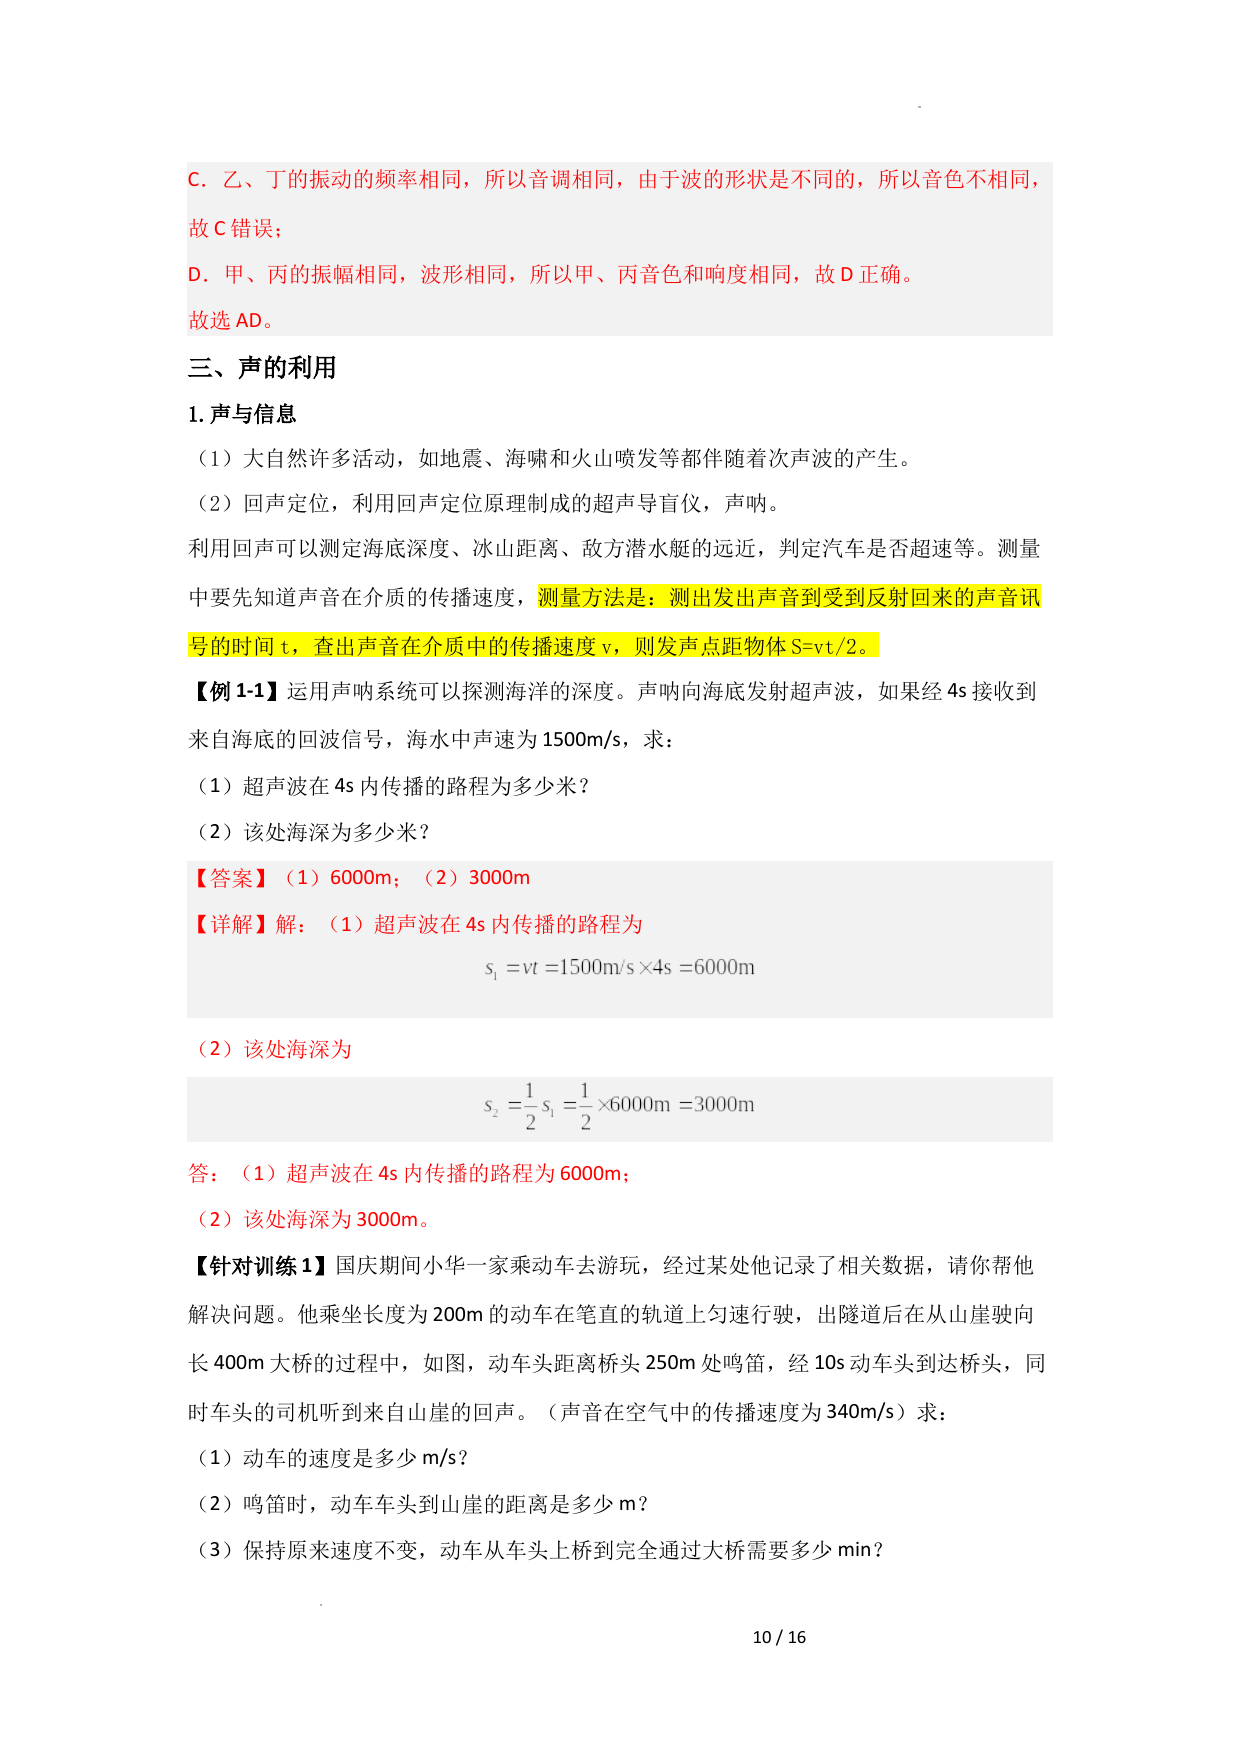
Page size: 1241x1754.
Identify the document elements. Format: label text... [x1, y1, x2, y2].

text 【例1-1】运用声呐系统可以探测海洋的深度。声呐向海底发射超声波，如果经4s接收到来自海底的回波信号，海水中声速为1500m/s，求： [187, 673, 1053, 755]
text （2）鸣笛时，动车车头到山崖的距离是多少m？ [187, 1487, 1053, 1519]
text 【针对训练1】国庆期间小华一家乘动车去游玩，经过某处他记录了相关数据，请你帮他解决问题。他乘坐长度为200m的动车在笔直的轨道上匀速行驶，出隧道后在从山崖驶向长400m大桥的过程中，如图，动车头距离桥头250m处鸣笛，经10s动车头到达桥头，同时车头的司机听到来自山崖的回声。（声音在空气中的传播速度为340m/s）求： [187, 1248, 1053, 1427]
text 【详解】解：（1）超声波在4s内传播的路程为 [187, 907, 1053, 939]
list （2）回声定位，利用回声定位原理制成的超声导盲仪，声呐。 [187, 486, 1053, 518]
text （2）该处海深为 [187, 1031, 1053, 1064]
text （2）该处海深为多少米？ [187, 814, 1053, 847]
text 三、声的利用 [187, 349, 1053, 382]
text 故选AD。 [187, 303, 1053, 336]
list 1.声与信息 [187, 396, 1053, 428]
text 【答案】（1）6000m；（2）3000m [187, 861, 1053, 893]
text （1）动车的速度是多少m/s？ [187, 1440, 1053, 1473]
list （1）大自然许多活动，如地震、海啸和火山喷发等都伴随着次声波的产生。 [187, 441, 1053, 473]
text （3）保持原来速度不变，动车从车头上桥到完全通过大桥需要多少min？ [187, 1533, 1053, 1565]
text 答：（1）超声波在4s内传播的路程为6000m； [187, 1156, 1053, 1188]
text C．乙、丁的振动的频率相同，所以音调相同，由于波的形状是不同的，所以音色不相同，故C错误； [187, 162, 1053, 243]
text D．甲、丙的振幅相同，波形相同，所以甲、丙音色和响度相同，故D正确。 [187, 257, 1053, 289]
text （2）该处海深为3000m。 [187, 1202, 1053, 1234]
text （1）超声波在4s内传播的路程为多少米？ [187, 768, 1053, 801]
list 利用回声可以测定海底深度、冰山距离、敌方潜水艇的远近，判定汽车是否超速等。测量中要先知道声音在介质的传播速度，测量方法是：测出发出声音到受到反射回来的声音讯号的时间t，查出声音在介质中的传播速度v，则发声点距物体S=vt/2。 [187, 531, 1053, 661]
